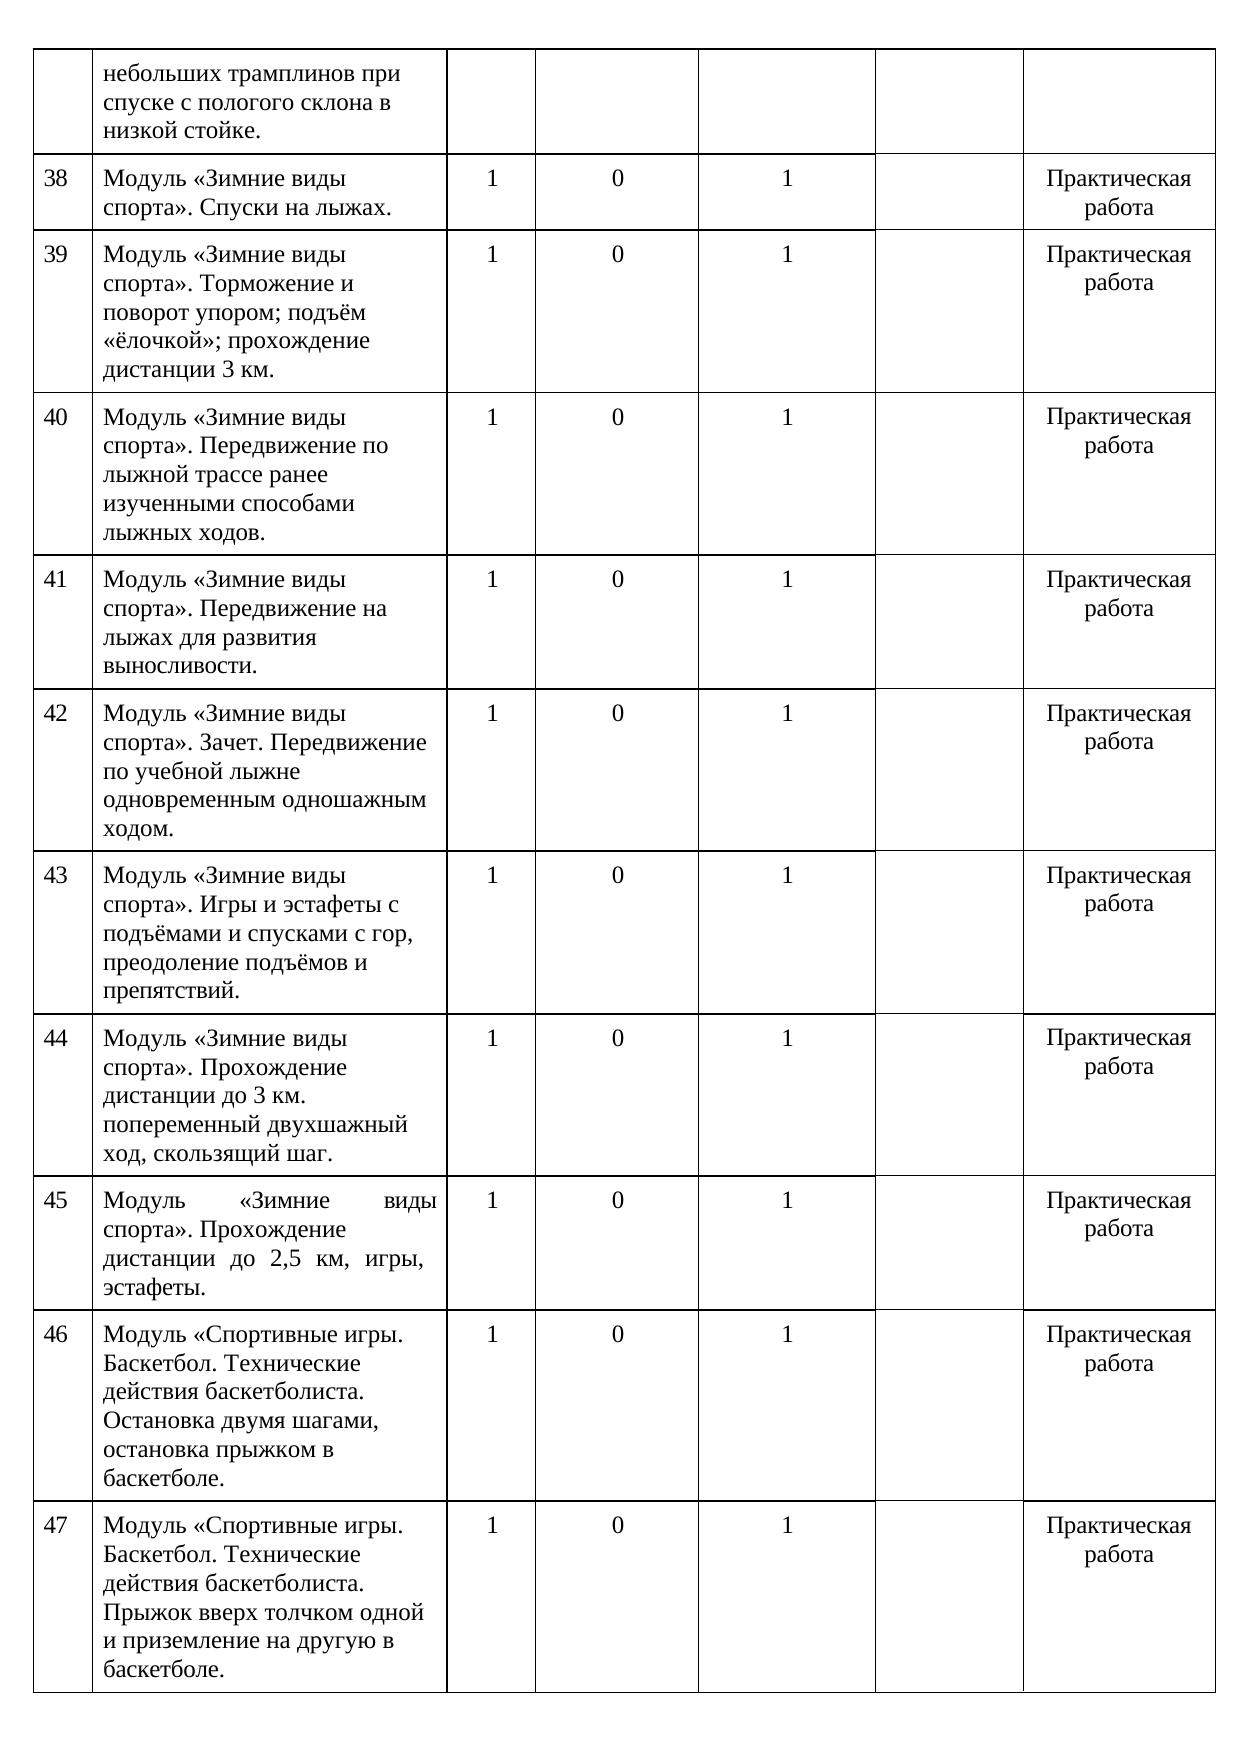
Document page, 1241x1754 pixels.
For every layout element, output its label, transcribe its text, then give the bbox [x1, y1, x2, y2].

table_cell 0 [536, 231, 698, 392]
table_cell 0 [536, 393, 698, 554]
table_header [34, 50, 92, 153]
table_cell 1 [448, 1015, 535, 1175]
table_cell Модуль «Зимние виды спорта». Спуски на лыжах. [93, 155, 446, 229]
table_cell Практическая работа [1024, 689, 1215, 850]
table_cell Модуль «Спортивные игры. Баскетбол. Технические действия баскетболиста. Прыжок вверх толчком одной и приземление на другую в баскетболе. [93, 1502, 446, 1692]
table_cell Практическая работа [1024, 1311, 1215, 1500]
table_cell 0 [536, 1177, 698, 1309]
table_cell Модуль «Зимние виды спорта». Зачет. Передвижение по учебной лыжне одновременным одношажным ходом. [93, 690, 446, 850]
table_cell Практическая работа [1024, 393, 1215, 554]
table_cell 42 [34, 690, 92, 850]
table_cell 1 [699, 1177, 875, 1309]
table_cell [876, 1501, 1023, 1692]
table_cell 1 [448, 393, 535, 554]
table_cell 1 [448, 1311, 535, 1500]
table_cell Практическая работа [1023, 1502, 1215, 1692]
table_cell 1 [699, 231, 875, 392]
table_cell 0 [536, 556, 698, 688]
table_cell 0 [536, 852, 698, 1013]
table_cell Модуль «Зимние виды спорта». Прохождение дистанции до 2,5 км, игры, эстафеты. [93, 1177, 446, 1309]
table_header [536, 50, 698, 153]
table_cell [876, 689, 1023, 850]
table_cell [876, 154, 1023, 229]
table_cell [876, 393, 1023, 554]
table_cell 1 [699, 393, 875, 554]
table_cell 1 [699, 1502, 875, 1692]
table_cell 38 [34, 155, 92, 229]
table_cell Практическая работа [1024, 851, 1215, 1013]
table_cell 39 [34, 231, 92, 392]
table_header [699, 50, 875, 153]
table_cell 0 [536, 1311, 698, 1500]
table_cell 1 [448, 155, 535, 229]
table_cell 46 [34, 1311, 92, 1500]
table_cell Модуль «Зимние виды спорта». Передвижение по лыжной трассе ранее изученными способами лыжных ходов. [93, 393, 446, 554]
table_cell Модуль «Зимние виды спорта». Игры и эстафеты с подъёмами и спусками с гор, преодоление подъёмов и препятствий. [93, 852, 446, 1013]
table_cell 1 [699, 1311, 875, 1500]
table_cell 0 [536, 1502, 698, 1692]
table_cell [876, 851, 1023, 1013]
table_header [876, 50, 1023, 153]
table_header небольших трамплинов при спуске с пологого склона в низкой стойке. [93, 50, 446, 153]
table_cell Практическая работа [1024, 1176, 1215, 1309]
table_cell Практическая работа [1024, 230, 1215, 392]
table_cell 43 [34, 852, 92, 1013]
table_cell 1 [699, 155, 875, 229]
table_cell Практическая работа [1024, 154, 1215, 229]
table_cell 1 [448, 556, 535, 688]
table_cell Модуль «Спортивные игры. Баскетбол. Технические действия баскетболиста. Остановка двумя шагами, остановка прыжком в баскетболе. [93, 1311, 446, 1500]
table_header [448, 50, 535, 153]
table_cell [876, 555, 1023, 688]
table_header [1024, 50, 1215, 153]
table_cell 0 [536, 1015, 698, 1175]
table_cell 1 [448, 690, 535, 850]
table_cell 0 [536, 155, 698, 229]
table_cell 1 [448, 1502, 535, 1692]
table_cell Модуль «Зимние виды спорта». Передвижение на лыжах для развития выносливости. [93, 556, 446, 688]
table_cell 1 [448, 231, 535, 392]
table_cell Практическая работа [1024, 1015, 1215, 1175]
table_cell 1 [699, 556, 875, 688]
table_cell [876, 1176, 1023, 1309]
table_cell 1 [448, 852, 535, 1013]
table_cell 1 [699, 690, 875, 850]
table_cell 41 [34, 556, 92, 688]
table_cell 45 [34, 1177, 92, 1309]
table_cell [876, 1310, 1023, 1500]
table_cell [876, 1014, 1023, 1175]
table_cell Практическая работа [1024, 555, 1215, 688]
table_cell 1 [448, 1177, 535, 1309]
table_cell 44 [34, 1015, 92, 1175]
table_cell 47 [34, 1502, 92, 1692]
table_cell [876, 230, 1023, 392]
table_cell 1 [699, 1015, 875, 1175]
table_cell 0 [536, 690, 698, 850]
table_cell 40 [34, 393, 92, 554]
table_cell Модуль «Зимние виды спорта». Прохождение дистанции до 3 км. попеременный двухшажный ход, скользящий шаг. [93, 1015, 446, 1175]
table_cell 1 [699, 852, 875, 1013]
table_cell Модуль «Зимние виды спорта». Торможение и поворот упором; подъём «ёлочкой»; прохождение дистанции 3 км. [93, 231, 446, 392]
